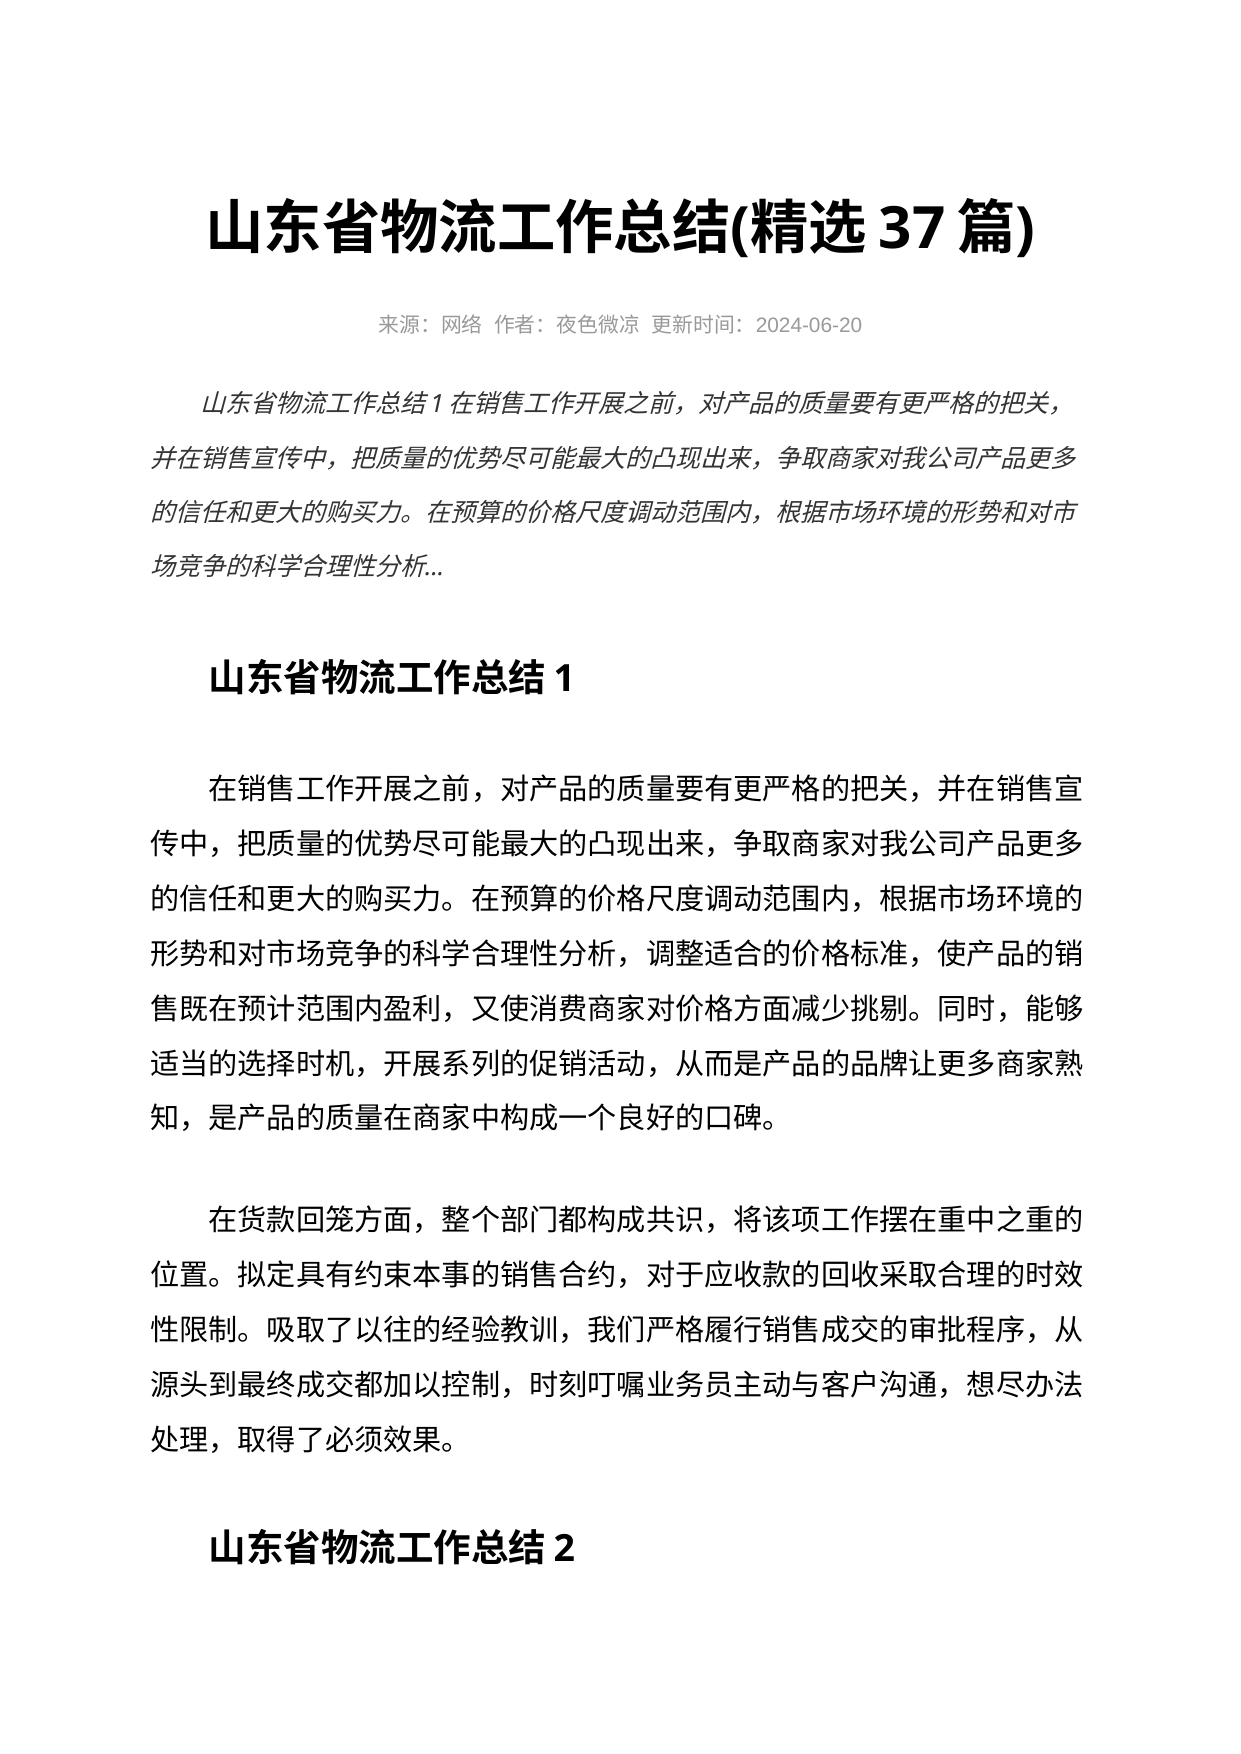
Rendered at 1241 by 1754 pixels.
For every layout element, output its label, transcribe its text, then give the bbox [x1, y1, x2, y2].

text 山东省物流工作总结1 [150, 648, 1090, 703]
text 山东省物流工作总结2 [150, 1518, 1090, 1573]
text 山东省物流工作总结1在销售工作开展之前，对产品的质量要有更严格的把关，并在销售宣传中，把质量的优势尽可能最大的凸现出来，争取商家对我公司产品更多的信任和更大的购买力。在预算的价格尺度调动范围内，根据市场环境的形势和对市场竞争的科学合理性分析... [150, 384, 1090, 583]
text 在销售工作开展之前，对产品的质量要有更严格的把关，并在销售宣传中，把质量的优势尽可能最大的凸现出来，争取商家对我公司产品更多的信任和更大的购买力。在预算的价格尺度调动范围内，根据市场环境的形势和对市场竞争的科学合理性分析，调整适合的价格标准，使产品的销售既在预计范围内盈利，又使消费商家对价格方面减少挑剔。同时，能够适当的选择时机，开展系列的促销活动，从而是产品的品牌让更多商家熟知，是产品的质量在商家中构成一个良好的口碑。 [150, 766, 1090, 1137]
subtitle 山东省物流工作总结(精选37篇) [150, 181, 1090, 266]
text 在货款回笼方面，整个部门都构成共识，将该项工作摆在重中之重的位置。拟定具有约束本事的销售合约，对于应收款的回收采取合理的时效性限制。吸取了以往的经验教训，我们严格履行销售成交的审批程序，从源头到最终成交都加以控制，时刻叮嘱业务员主动与客户沟通，想尽办法处理，取得了必须效果。 [150, 1197, 1090, 1459]
text 来源：网络 作者：夜色微凉 更新时间：2024-06-20 [150, 313, 1090, 337]
